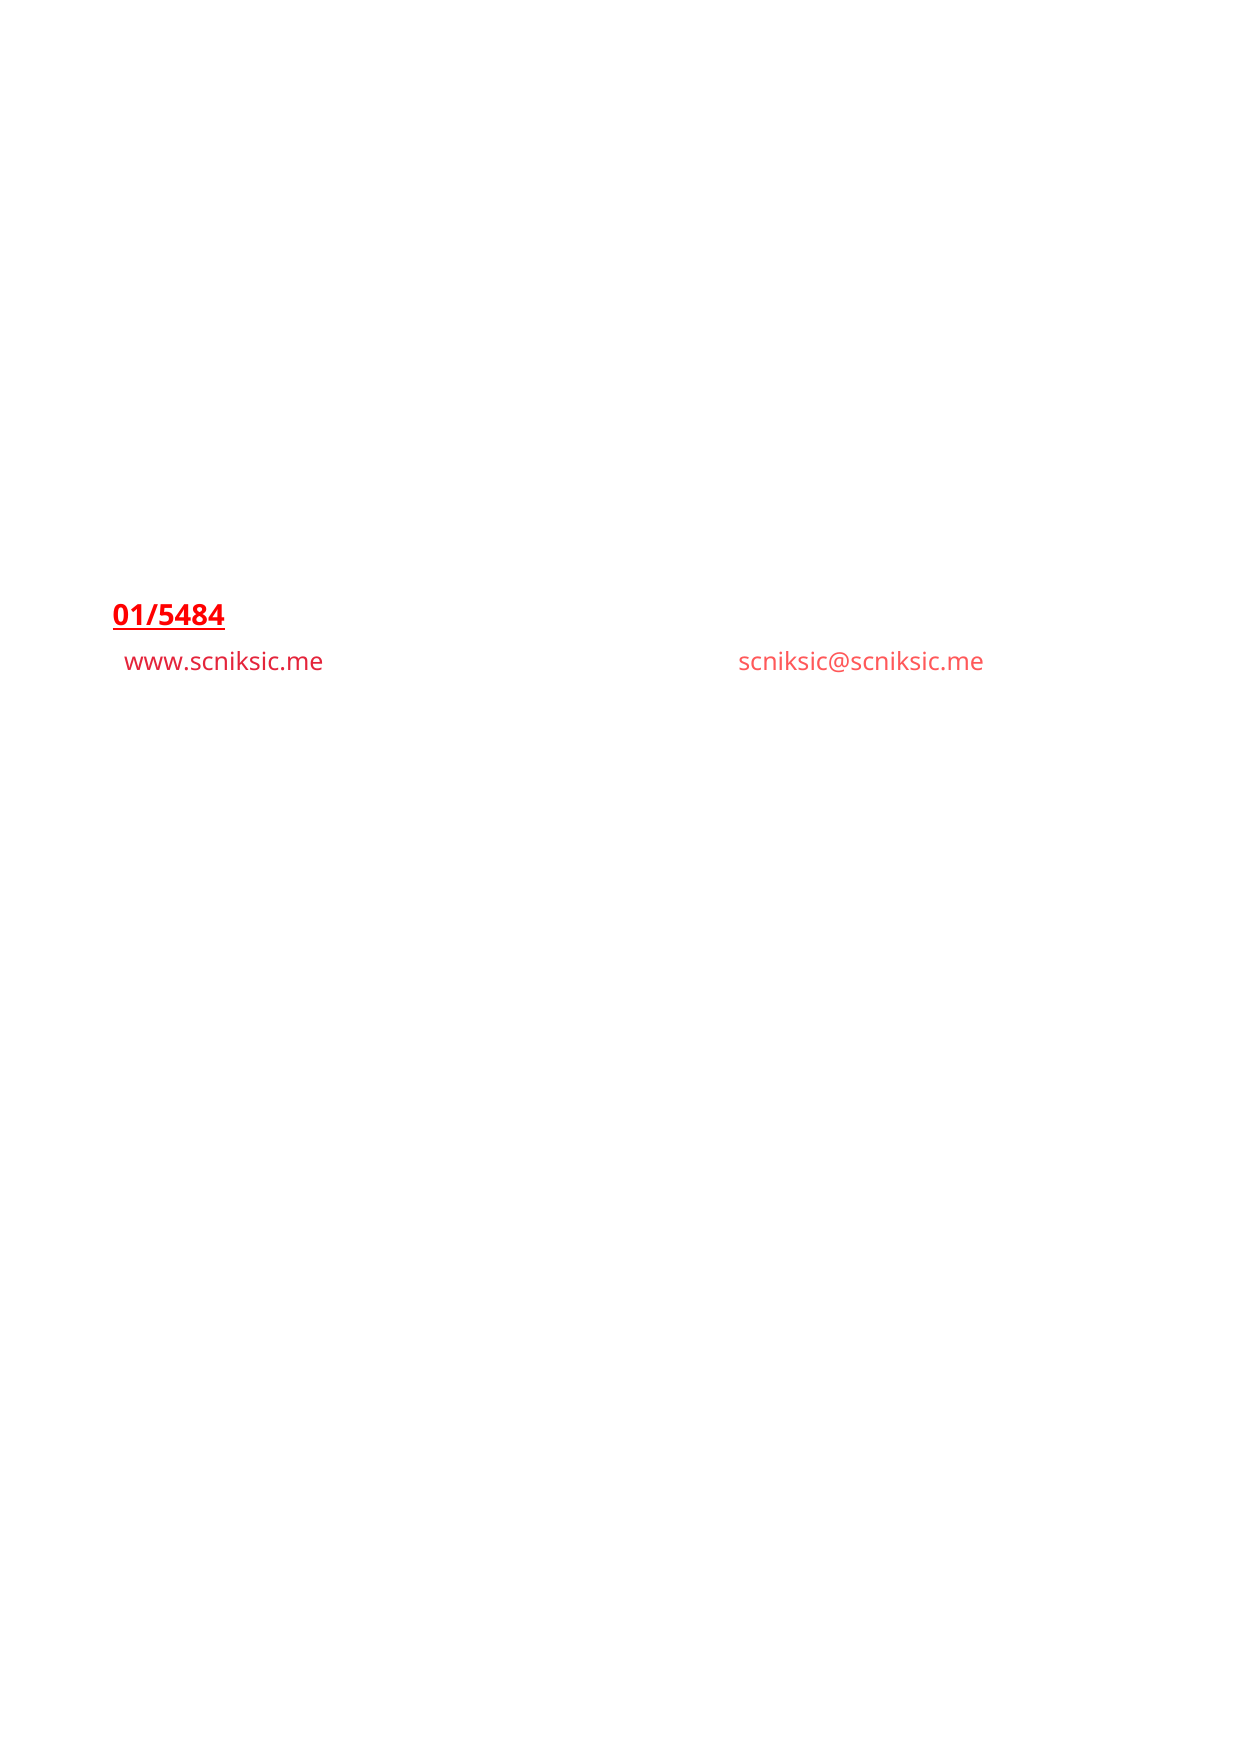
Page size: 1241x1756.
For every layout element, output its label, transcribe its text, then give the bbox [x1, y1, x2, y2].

text 01/5484 [112, 594, 1065, 634]
text www.scniksic.me scniksic@scniksic.me [124, 643, 1065, 677]
